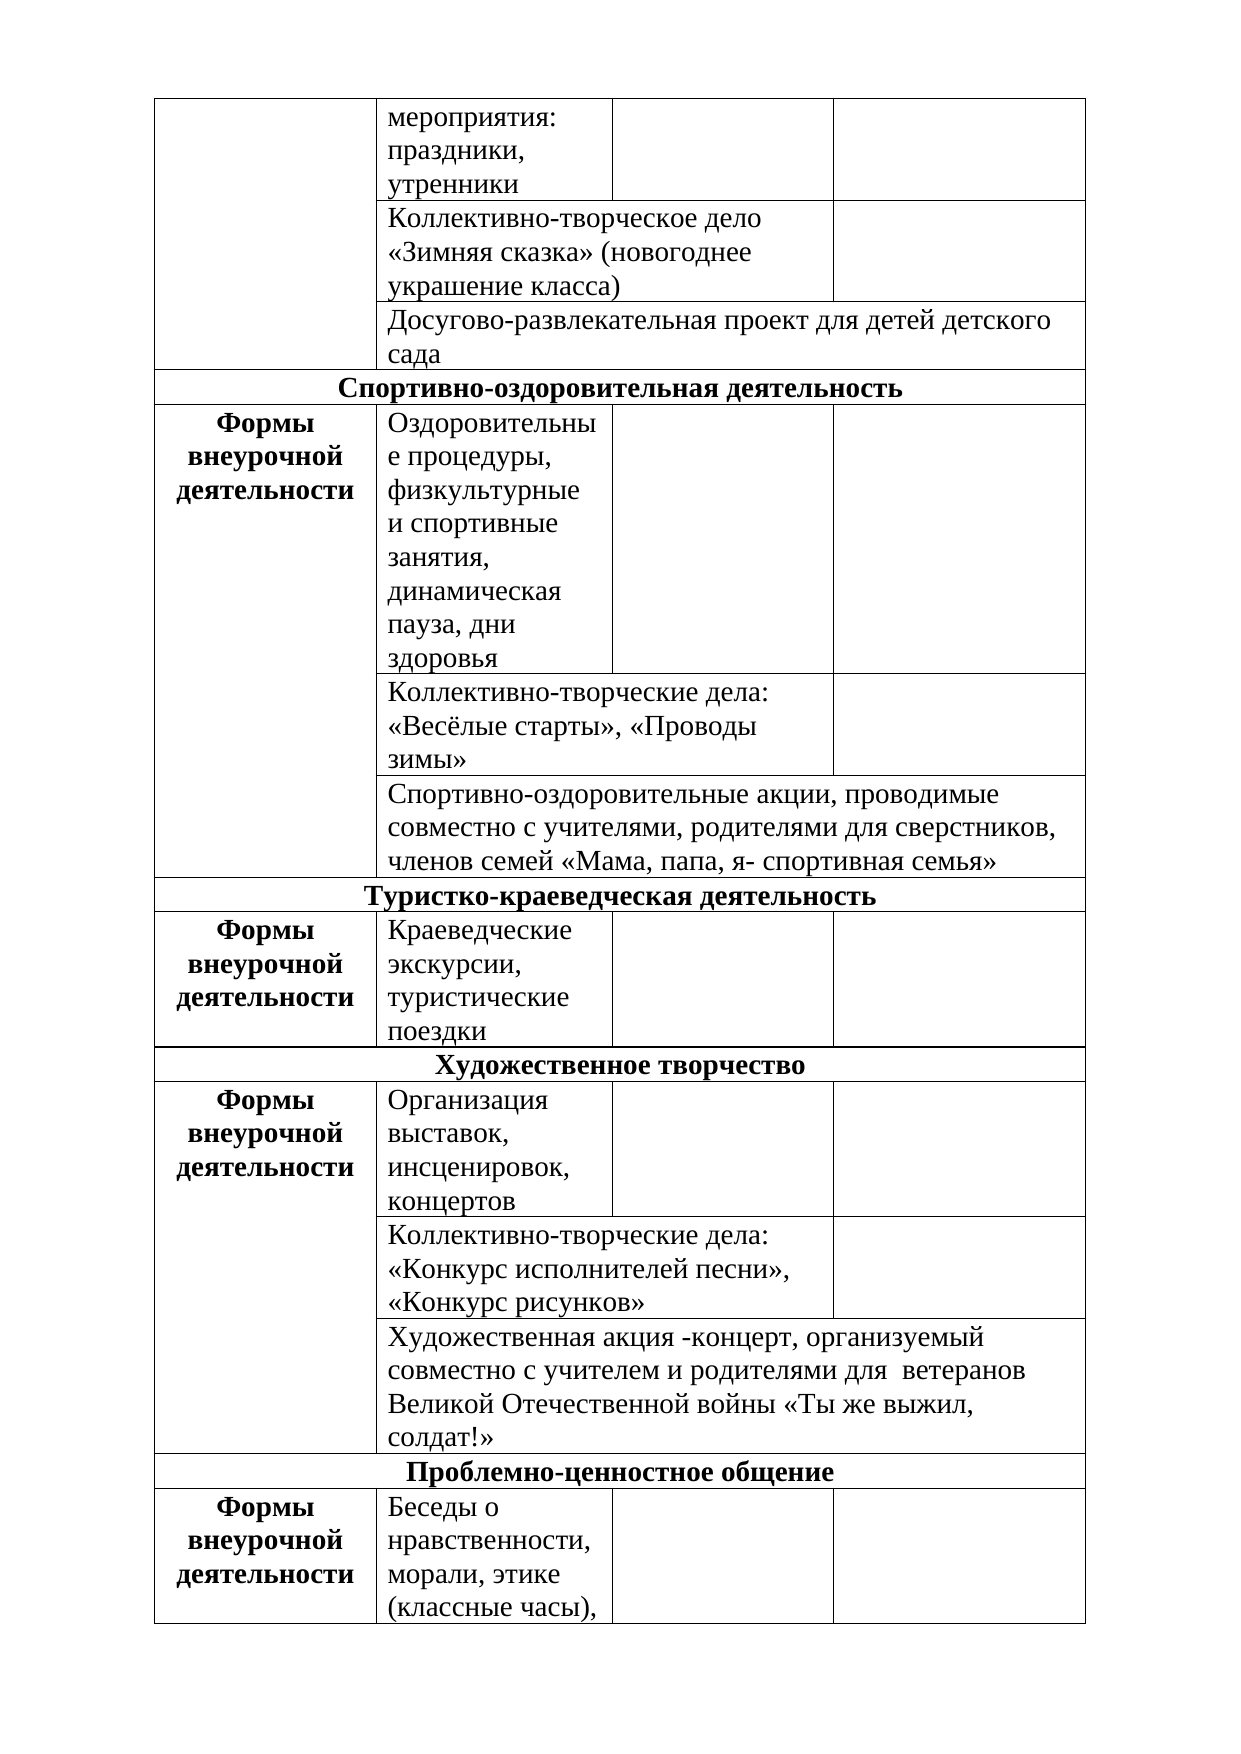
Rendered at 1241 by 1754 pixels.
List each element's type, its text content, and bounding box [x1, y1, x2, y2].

table_cell Формы внеурочной деятельности [155, 405, 376, 877]
table_cell Оздоровительные процедуры, физкультурные и спортивные занятия, динамическая пауза, дни здоровья [377, 405, 612, 673]
table_cell [834, 1082, 1085, 1216]
table_cell [834, 201, 1085, 301]
table_cell Спортивно-оздоровительные акции, проводимые совместно с учителями, родителями для сверстников, членов семей «Мама, папа, я- спортивная семья» [377, 776, 1085, 877]
table_cell Формы внеурочной деятельности [155, 1082, 376, 1453]
table_cell [613, 99, 833, 199]
table_cell Художественная акция -концерт, организуемый совместно с учителем и родителями для ветеранов Великой Отечественной войны «Ты же выжил, солдат!» [377, 1319, 1085, 1453]
table_cell [613, 912, 833, 1046]
table_cell Коллективно-творческие дела: «Весёлые старты», «Проводы зимы» [377, 674, 833, 775]
table_cell [834, 1489, 1085, 1623]
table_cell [377, 99, 612, 199]
table_cell Спортивно-оздоровительная деятельность [155, 370, 1085, 404]
table_cell Досугово-развлекательная проект для детей детского сада [377, 302, 1085, 369]
table_cell Проблемно-ценностное общение [155, 1454, 1085, 1488]
table_cell [613, 405, 833, 673]
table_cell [155, 99, 376, 369]
table_cell Туристко-краеведческая деятельность [155, 878, 1085, 911]
table_cell [834, 99, 1085, 199]
table_cell [834, 405, 1085, 673]
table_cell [155, 1489, 376, 1623]
table_cell [613, 1489, 833, 1623]
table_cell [377, 1489, 612, 1623]
table_cell Формы внеурочной деятельности [155, 912, 376, 1046]
table_cell Художественное творчество [155, 1048, 1085, 1081]
table_cell [834, 1217, 1085, 1318]
table_cell Коллективно-творческие дела: «Конкурс исполнителей песни», «Конкурс рисунков» [377, 1217, 833, 1318]
table_cell [613, 1082, 833, 1216]
table_cell Организация выставок, инсценировок, концертов [377, 1082, 612, 1216]
table_cell [834, 912, 1085, 1046]
table_cell Коллективно-творческое дело «Зимняя сказка» (новогоднее украшение класса) [377, 201, 833, 301]
table_cell Краеведческие экскурсии, туристические поездки [377, 912, 612, 1046]
table_cell [834, 674, 1085, 775]
